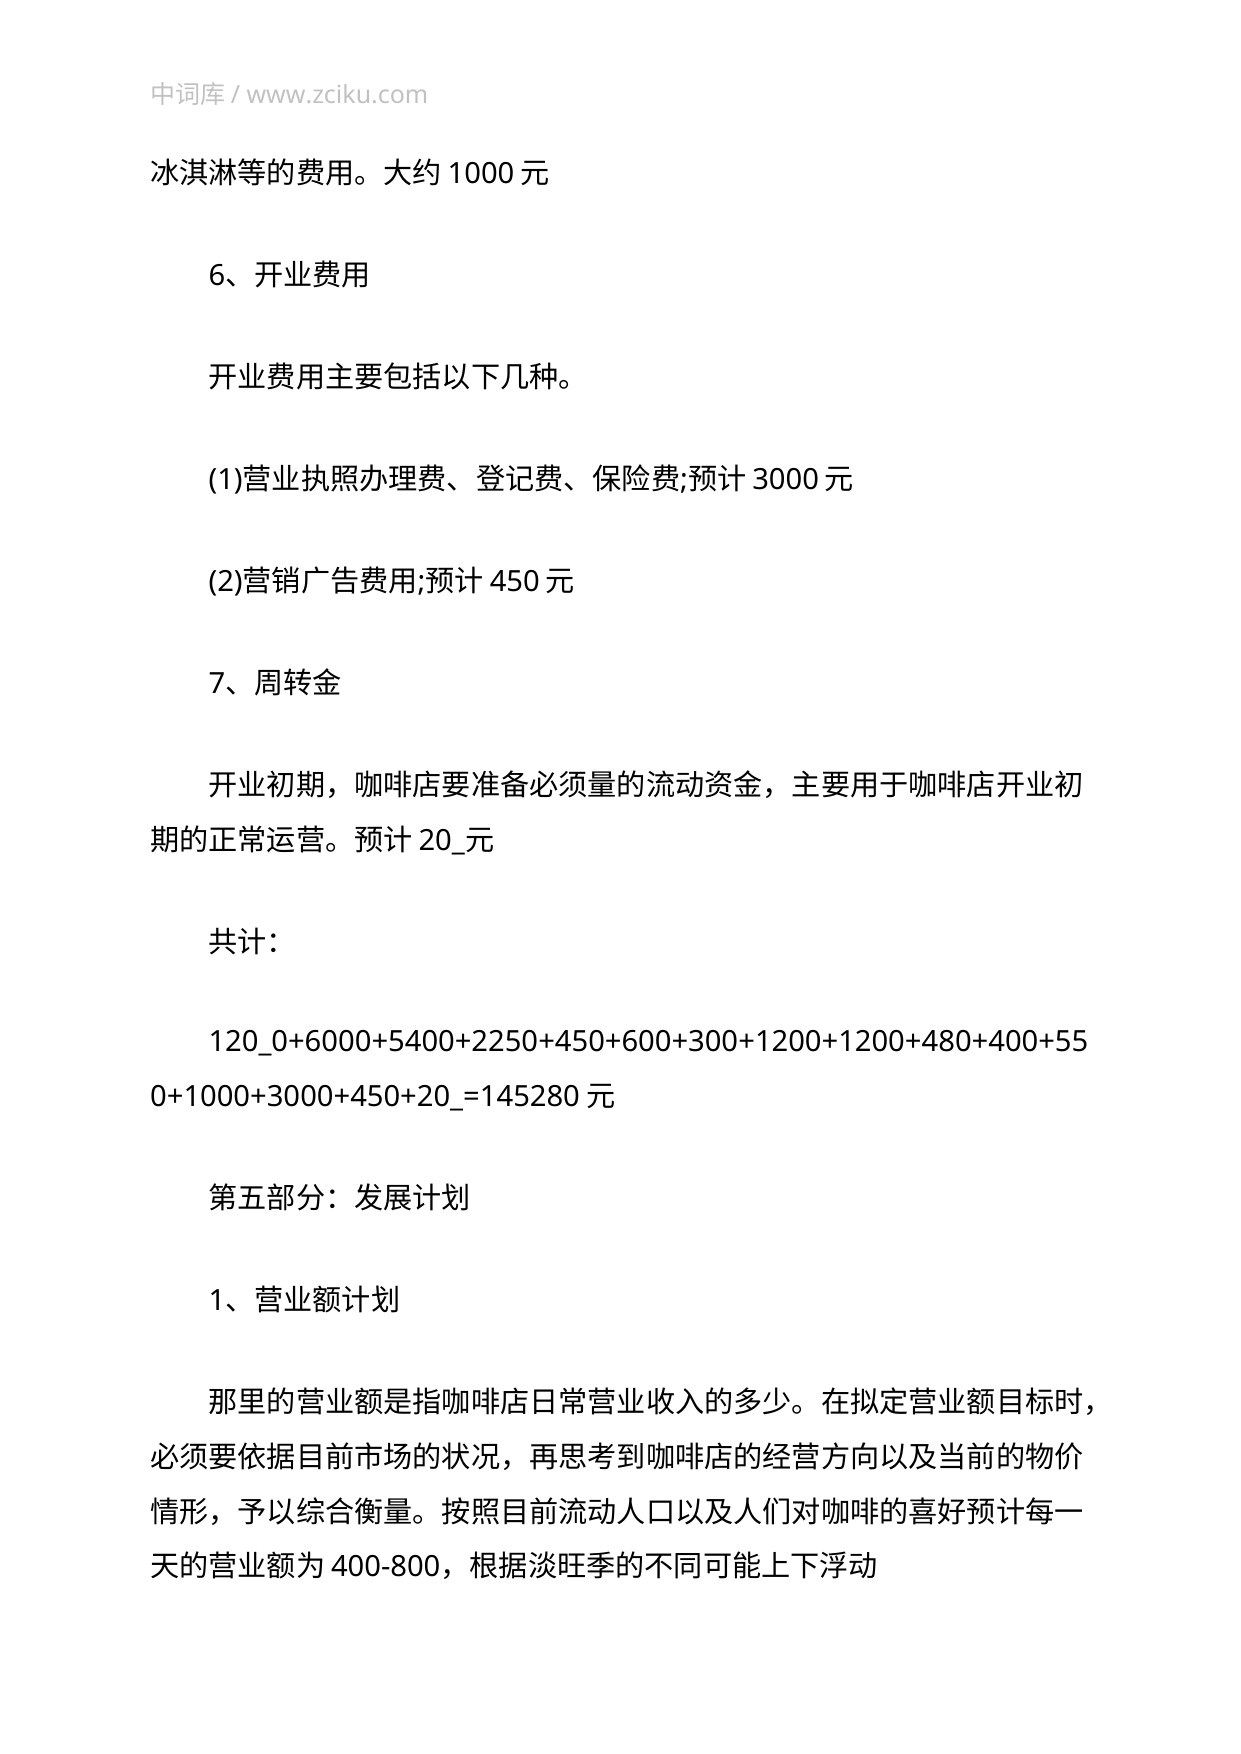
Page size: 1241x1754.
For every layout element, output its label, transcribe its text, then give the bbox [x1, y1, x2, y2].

text 那里的营业额是指咖啡店日常营业收入的多少。在拟定营业额目标时，必须要依据目前市场的状况，再思考到咖啡店的经营方向以及当前的物价情形，予以综合衡量。按照目前流动人口以及人们对咖啡的喜好预计每一天的营业额为400-800，根据淡旺季的不同可能上下浮动 [150, 1378, 1090, 1585]
text 第五部分：发展计划 [150, 1174, 1090, 1217]
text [150, 150, 1090, 192]
text 1、营业额计划 [150, 1276, 1090, 1319]
text 共计： [150, 918, 1090, 961]
text 7、周转金 [150, 660, 1090, 702]
text (2)营销广告费用;预计450元 [150, 558, 1090, 600]
text 6、开业费用 [150, 252, 1090, 294]
text 开业初期，咖啡店要准备必须量的流动资金，主要用于咖啡店开业初期的正常运营。预计20_元 [150, 762, 1090, 859]
text 120_0+6000+5400+2250+450+600+300+1200+1200+480+400+550+1000+3000+450+20_=145280元 [150, 1020, 1090, 1115]
text 开业费用主要包括以下几种。 [150, 354, 1090, 396]
text (1)营业执照办理费、登记费、保险费;预计3000元 [150, 456, 1090, 498]
